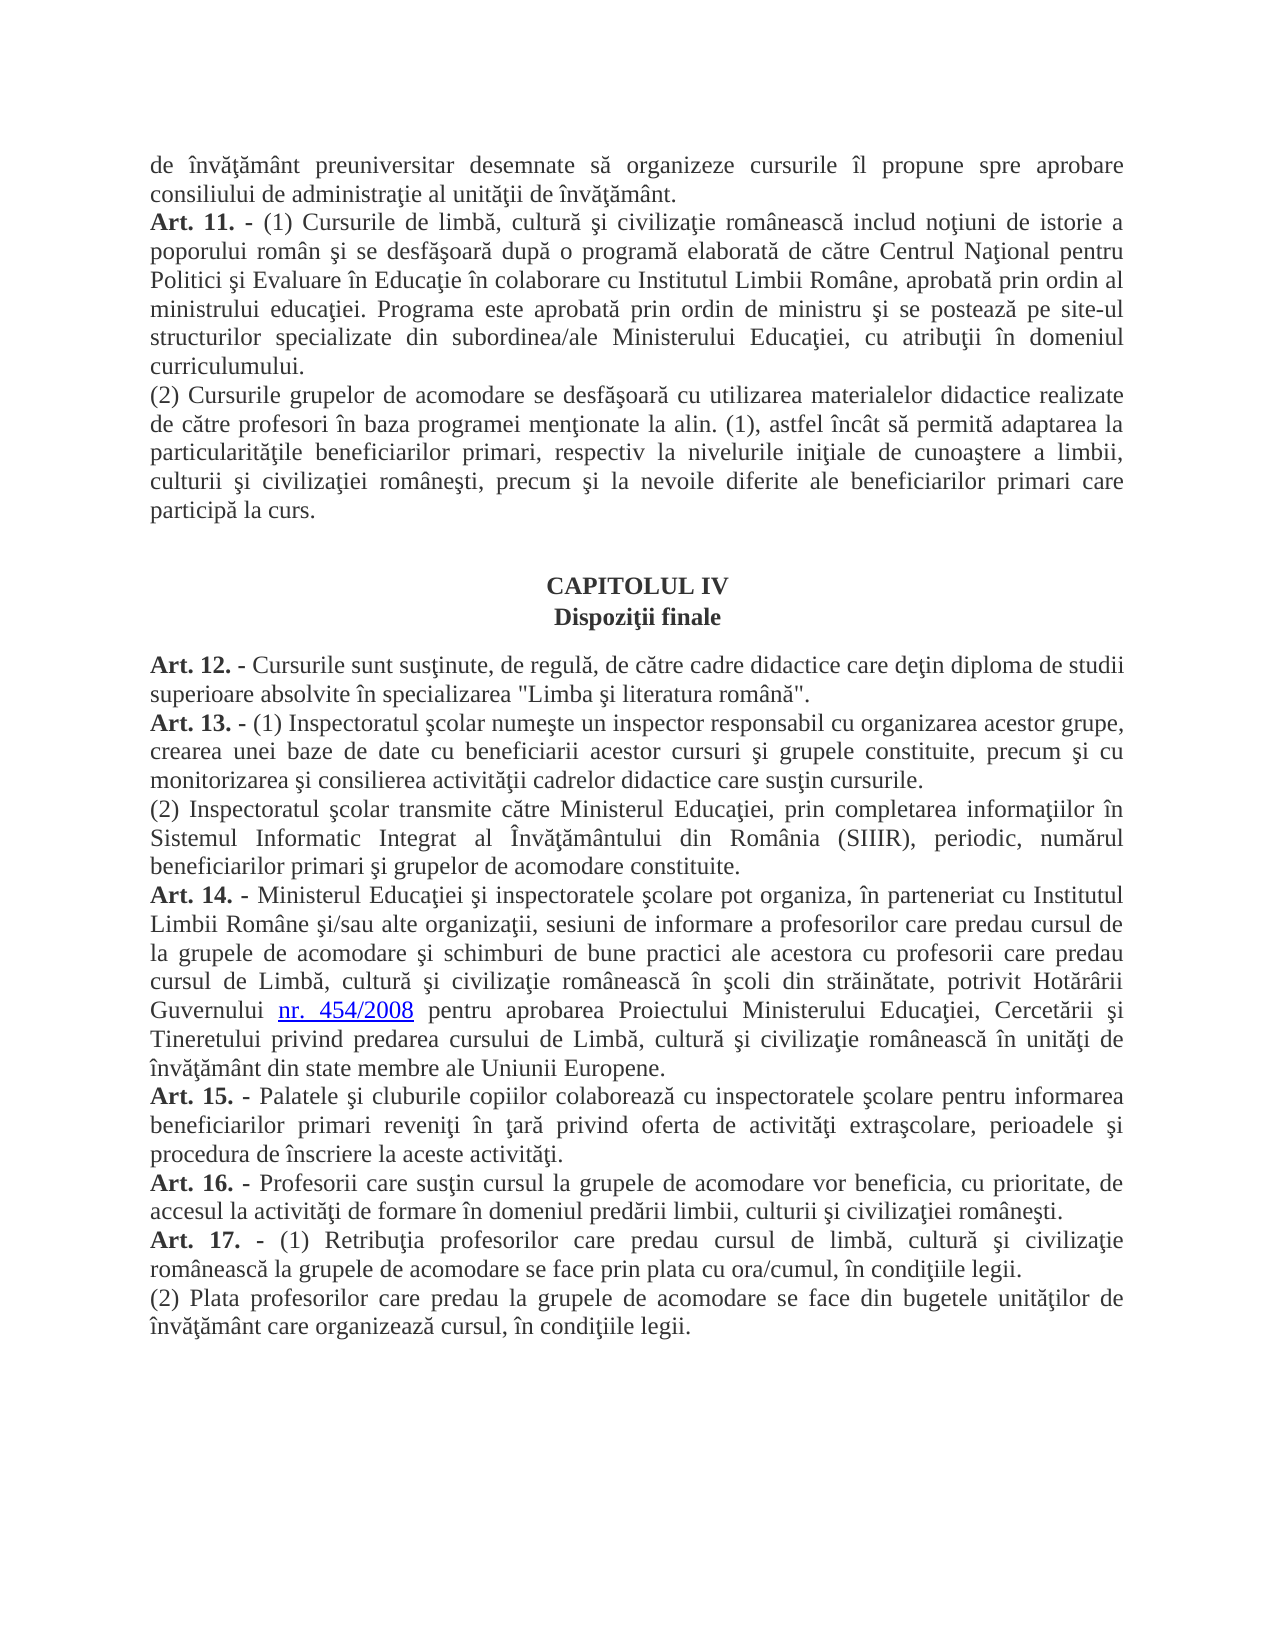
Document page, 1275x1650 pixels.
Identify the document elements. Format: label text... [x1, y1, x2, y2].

text (2) Cursurile grupelor de acomodare se desfăşoară cu utilizarea materialelor didactice realizate de către profesori în baza programei menţionate la alin. (1), astfel încât să permită adaptarea la particularităţile beneficiarilor primari, respectiv la nivelurile iniţiale de cunoaştere a limbii, culturii şi civilizaţiei româneşti, precum şi la nevoile diferite ale beneficiarilor primari care participă la curs. [150, 380, 1125, 524]
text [150, 150, 1125, 207]
text Art. 17. - (1) Retribuţia profesorilor care predau cursul de limbă, cultură şi civilizaţie românească la grupele de acomodare se face prin plata cu ora/cumul, în condiţiile legii. [150, 1225, 1125, 1283]
text (2) Plata profesorilor care predau la grupele de acomodare se face din bugetele unităţilor de învăţământ care organizează cursul, în condiţiile legii. [150, 1283, 1125, 1340]
text Art. 13. - (1) Inspectoratul şcolar numeşte un inspector responsabil cu organizarea acestor grupe, crearea unei baze de date cu beneficiarii acestor cursuri şi grupele constituite, precum şi cu monitorizarea şi consilierea activităţii cadrelor didactice care susţin cursurile. [150, 708, 1125, 794]
text (2) Inspectoratul şcolar transmite către Ministerul Educaţiei, prin completarea informaţiilor în Sistemul Informatic Integrat al Învăţământului din România (SIIIR), periodic, numărul beneficiarilor primari şi grupelor de acomodare constituite. [150, 794, 1125, 880]
text Art. 15. - Palatele şi cluburile copiilor colaborează cu inspectoratele şcolare pentru informarea beneficiarilor primari reveniţi în ţară privind oferta de activităţi extraşcolare, perioadele şi procedura de înscriere la aceste activităţi. [150, 1081, 1125, 1168]
text CAPITOLUL IV Dispoziţii finale [150, 571, 1125, 631]
text Art. 11. - (1) Cursurile de limbă, cultură şi civilizaţie românească includ noţiuni de istorie a poporului român şi se desfăşoară după o programă elaborată de către Centrul Naţional pentru Politici şi Evaluare în Educaţie în colaborare cu Institutul Limbii Române, aprobată prin ordin al ministrului educaţiei. Programa este aprobată prin ordin de ministru şi se postează pe site-ul structurilor specializate din subordinea/ale Ministerului Educaţiei, cu atribuţii în domeniul curriculumului. [150, 207, 1125, 380]
text Art. 12. - Cursurile sunt susţinute, de regulă, de către cadre didactice care deţin diploma de studii superioare absolvite în specializarea "Limba şi literatura română". [150, 650, 1125, 708]
text Art. 14. - Ministerul Educaţiei şi inspectoratele şcolare pot organiza, în parteneriat cu Institutul Limbii Române şi/sau alte organizaţii, sesiuni de informare a profesorilor care predau cursul de la grupele de acomodare şi schimburi de bune practici ale acestora cu profesorii care predau cursul de Limbă, cultură şi civilizaţie românească în şcoli din străinătate, potrivit Hotărârii Guvernului nr. 454/2008 pentru aprobarea Proiectului Ministerului Educaţiei, Cercetării şi Tineretului privind predarea cursului de Limbă, cultură şi civilizaţie românească în unităţi de învăţământ din state membre ale Uniunii Europene. [150, 880, 1125, 1081]
text Art. 16. - Profesorii care susţin cursul la grupele de acomodare vor beneficia, cu prioritate, de accesul la activităţi de formare în domeniul predării limbii, culturii şi civilizaţiei româneşti. [150, 1168, 1125, 1225]
